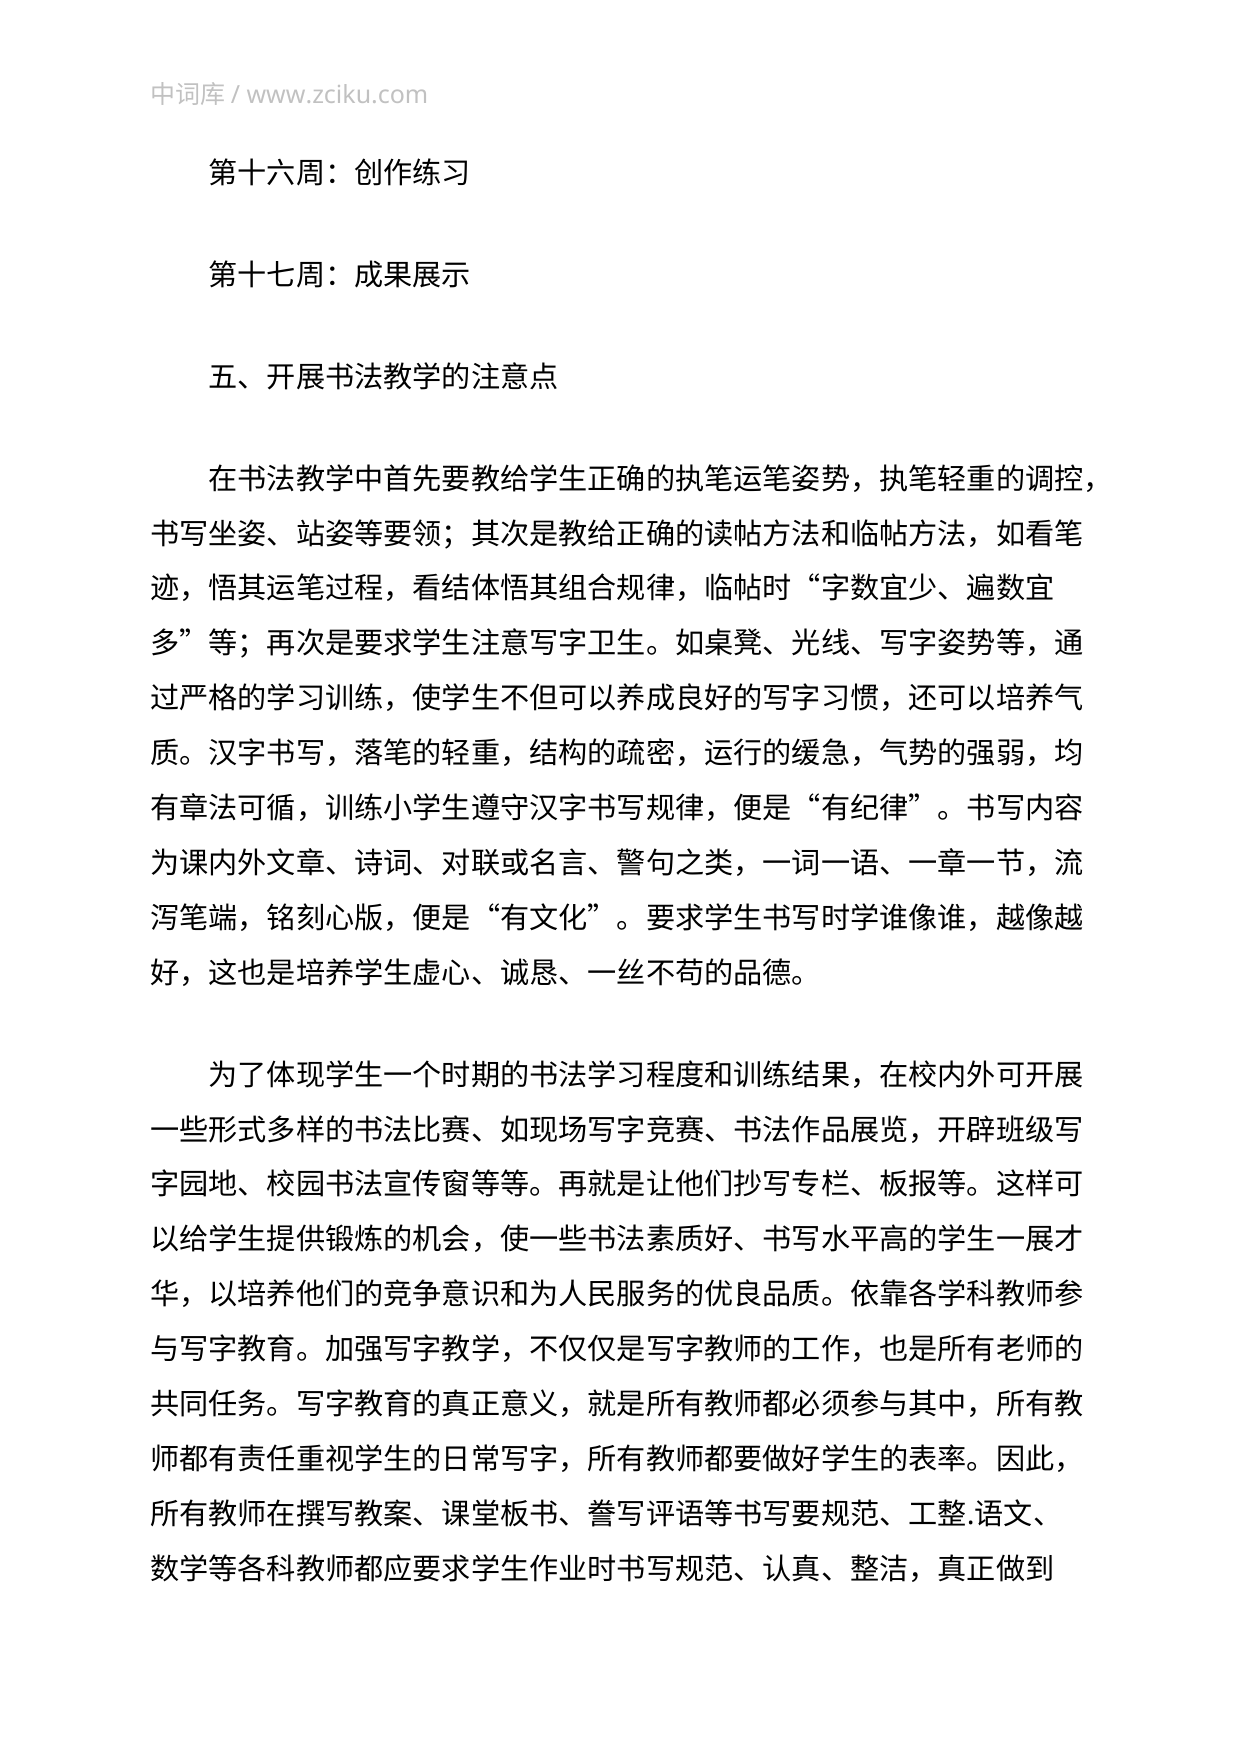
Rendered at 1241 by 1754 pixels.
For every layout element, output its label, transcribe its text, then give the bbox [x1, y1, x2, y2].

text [150, 1051, 1090, 1588]
text 五、开展书法教学的注意点 [150, 353, 1090, 396]
text 在书法教学中首先要教给学生正确的执笔运笔姿势，执笔轻重的调控，书写坐姿、站姿等要领；其次是教给正确的读帖方法和临帖方法，如看笔迹，悟其运笔过程，看结体悟其组合规律，临帖时“字数宜少、遍数宜多”等；再次是要求学生注意写字卫生。如桌凳、光线、写字姿势等，通过严格的学习训练，使学生不但可以养成良好的写字习惯，还可以培养气质。汉字书写，落笔的轻重，结构的疏密，运行的缓急，气势的强弱，均有章法可循，训练小学生遵守汉字书写规律，便是“有纪律”。书写内容为课内外文章、诗词、对联或名言、警句之类，一词一语、一章一节，流泻笔端，铭刻心版，便是“有文化”。要求学生书写时学谁像谁，越像越好，这也是培养学生虚心、诚恳、一丝不苟的品德。 [150, 455, 1090, 992]
text 第十六周：创作练习 [150, 150, 1090, 192]
text 第十七周：成果展示 [150, 252, 1090, 294]
